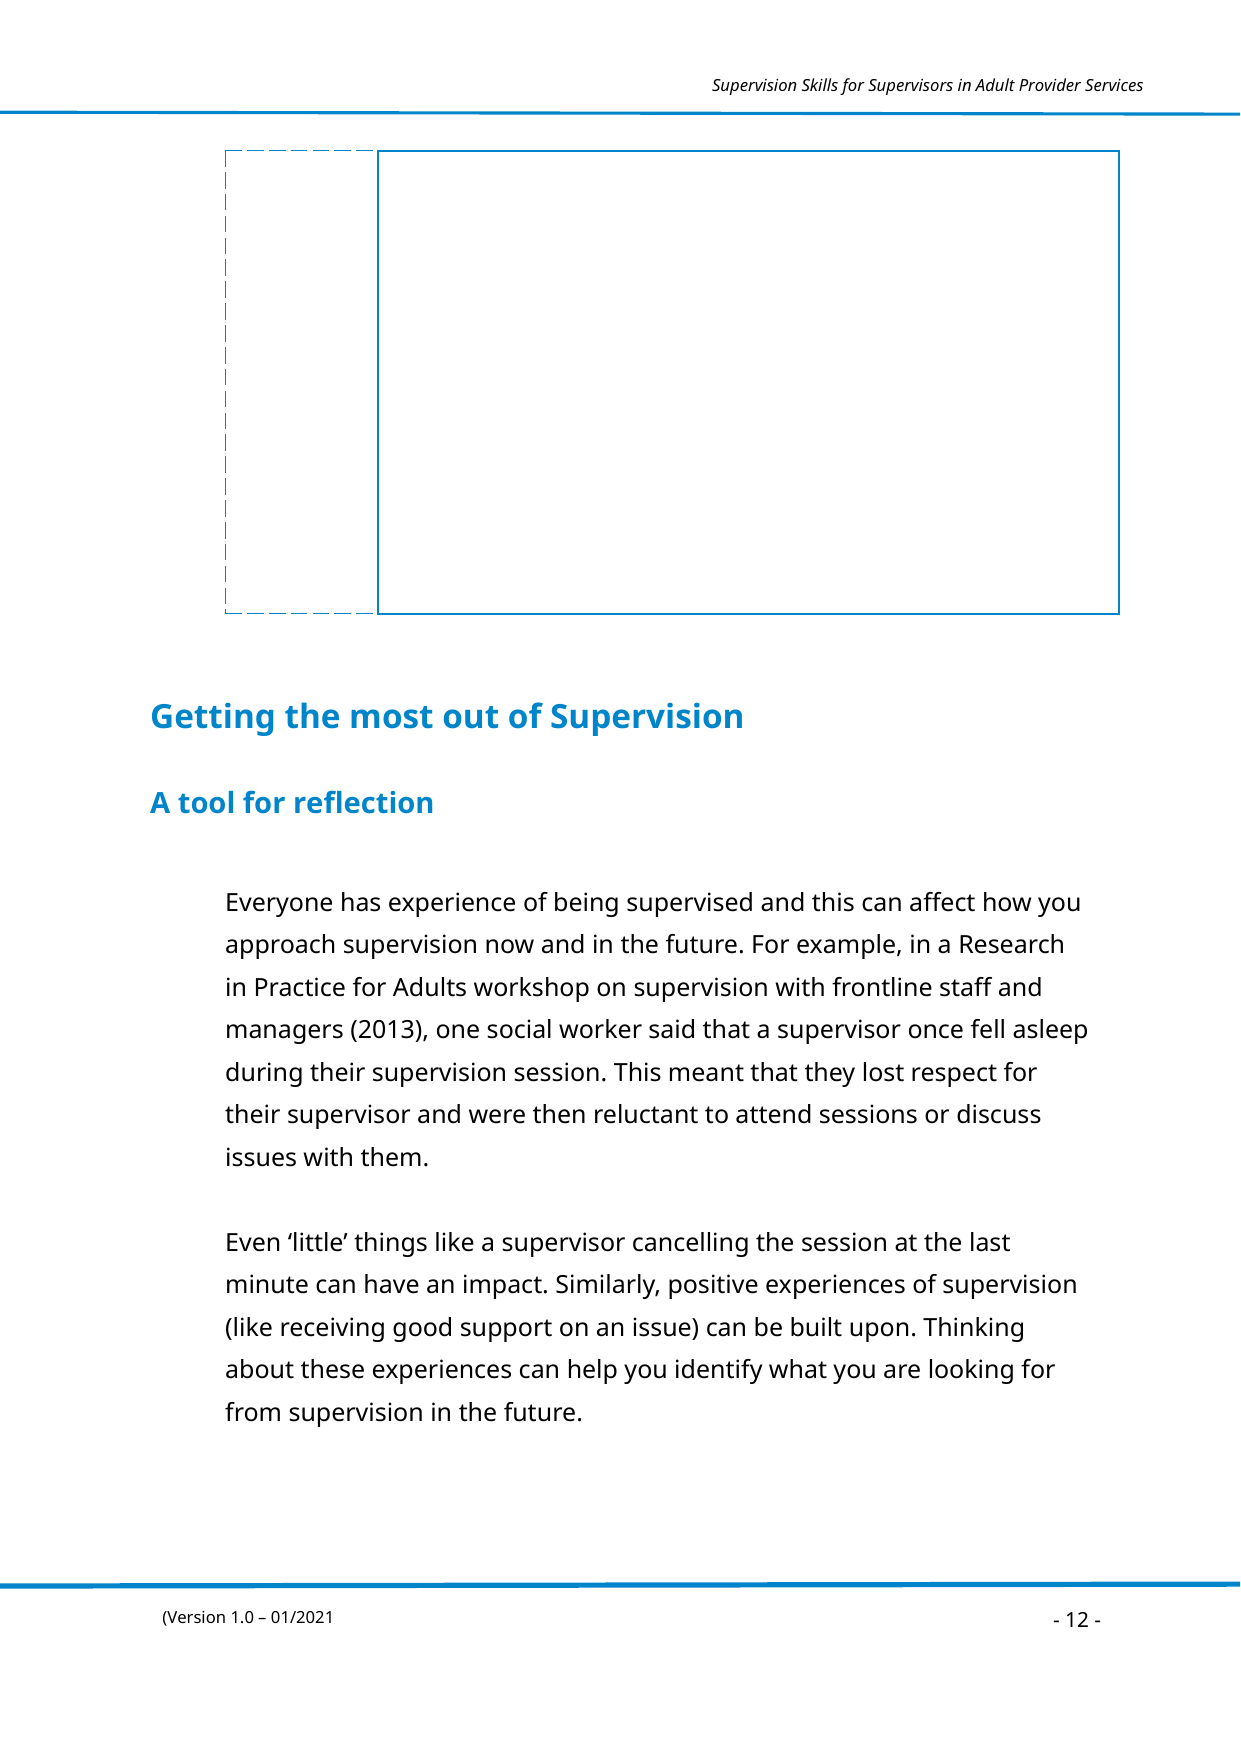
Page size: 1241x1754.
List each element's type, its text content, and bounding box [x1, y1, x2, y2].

subtitle A tool for reflection [150, 782, 1090, 822]
text Everyone has experience of being supervised and this can affect how you approach supervision now and in the future. For example, in a Research in Practice for Adults workshop on supervision with frontline staff and managers (2013), one social worker said that a supervisor once fell asleep during their supervision session. This meant that they lost respect for their supervisor and were then reluctant to attend sessions or discuss issues with them. [225, 884, 1090, 1173]
table_header [226, 150, 377, 613]
text Even ‘little’ things like a supervisor cancelling the session at the last minute can have an impact. Similarly, positive experiences of supervision (like receiving good support on an issue) can be built upon. Thinking about these experiences can help you identify what you are looking for from supervision in the future. [225, 1224, 1090, 1428]
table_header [379, 152, 1118, 613]
subtitle Getting the most out of Supervision [150, 693, 1090, 739]
